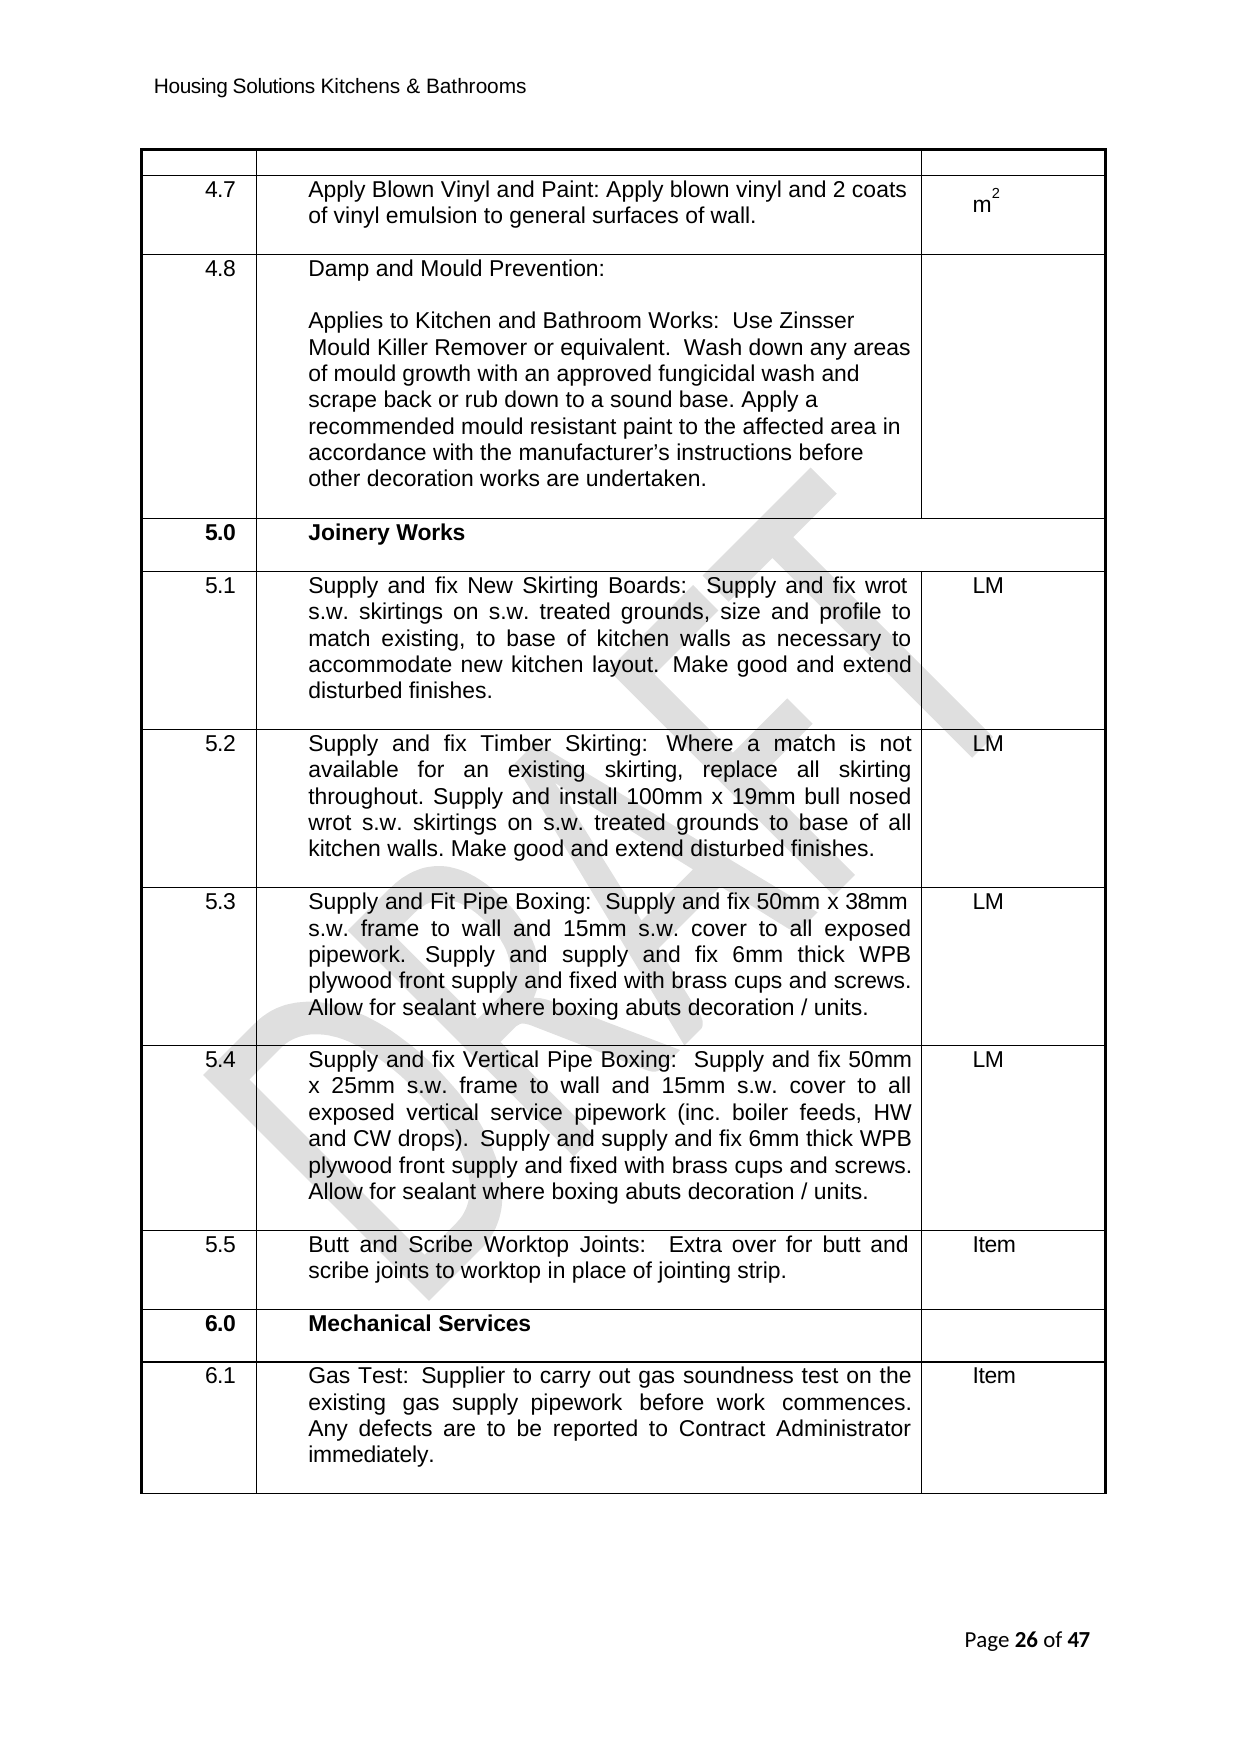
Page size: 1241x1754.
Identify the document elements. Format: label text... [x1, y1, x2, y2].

table_header [257, 151, 921, 174]
table_cell 5.2 [143, 730, 256, 887]
table_cell LM [922, 888, 1104, 1045]
table_cell 4.7 [143, 176, 256, 253]
table_cell LM [922, 1046, 1104, 1229]
table_cell 5.3 [143, 888, 256, 1045]
table_cell LM [922, 730, 1104, 887]
table_cell 5.1 [143, 572, 256, 729]
table_cell 6.0 [143, 1310, 256, 1361]
table_cell Butt and Scribe Worktop Joints: Extra over for butt and scribe joints to worktop in place of jointing strip. [257, 1231, 921, 1309]
table_cell Apply Blown Vinyl and Paint: Apply blown vinyl and 2 coats of vinyl emulsion to general surfaces of wall. [257, 176, 921, 253]
table_cell Supply and fix Timber Skirting: Where a match is not available for an existing skirting, replace all skirting throughout. Supply and install 100mm x 19mm bull nosed wrot s.w. skirtings on s.w. treated grounds to base of all kitchen walls. Make good and extend disturbed finishes. [257, 730, 921, 887]
table_cell 4.8 [143, 255, 256, 518]
table_cell Supply and Fit Pipe Boxing: Supply and fix 50mm x 38mm s.w. frame to wall and 15mm s.w. cover to all exposed pipework. Supply and supply and fix 6mm thick WPB plywood front supply and fixed with brass cups and screws. Allow for sealant where boxing abuts decoration / units. [257, 888, 921, 1045]
table_cell Item [922, 1231, 1104, 1309]
table_cell Supply and fix Vertical Pipe Boxing: Supply and fix 50mm x 25mm s.w. frame to wall and 15mm s.w. cover to all exposed vertical service pipework (inc. boiler feeds, HW and CW drops). Supply and supply and fix 6mm thick WPB plywood front supply and fixed with brass cups and screws. Allow for sealant where boxing abuts decoration / units. [257, 1046, 921, 1229]
table_cell 5.0 [143, 519, 256, 571]
table_cell 6.1 [143, 1363, 256, 1493]
table_cell Damp and Mould Prevention: Applies to Kitchen and Bathroom Works: Use Zinsser Mould Killer Remover or equivalent. Wash down any areas of mould growth with an approved fungicidal wash and scrape back or rub down to a sound base. Apply a recommended mould resistant paint to the affected area in accordance with the manufacturer’s instructions before other decoration works are undertaken. [257, 255, 921, 518]
table_header [143, 151, 256, 174]
table_cell 5.5 [143, 1231, 256, 1309]
table_cell Mechanical Services [257, 1310, 921, 1361]
table_cell LM [922, 572, 1104, 729]
table_cell [922, 255, 1104, 518]
table_cell Supply and fix New Skirting Boards: Supply and fix wrot s.w. skirtings on s.w. treated grounds, size and profile to match existing, to base of kitchen walls as necessary to accommodate new kitchen layout. Make good and extend disturbed finishes. [257, 572, 921, 729]
table_cell Joinery Works [257, 519, 1104, 571]
table_cell m2 [922, 176, 1104, 253]
table_cell Gas Test: Supplier to carry out gas soundness test on the existing gas supply pipework before work commences. Any defects are to be reported to Contract Administrator immediately. [257, 1363, 921, 1493]
table_cell Item [922, 1363, 1104, 1493]
table_header [922, 151, 1104, 174]
table_cell 5.4 [143, 1046, 256, 1229]
table_cell [922, 1310, 1104, 1361]
